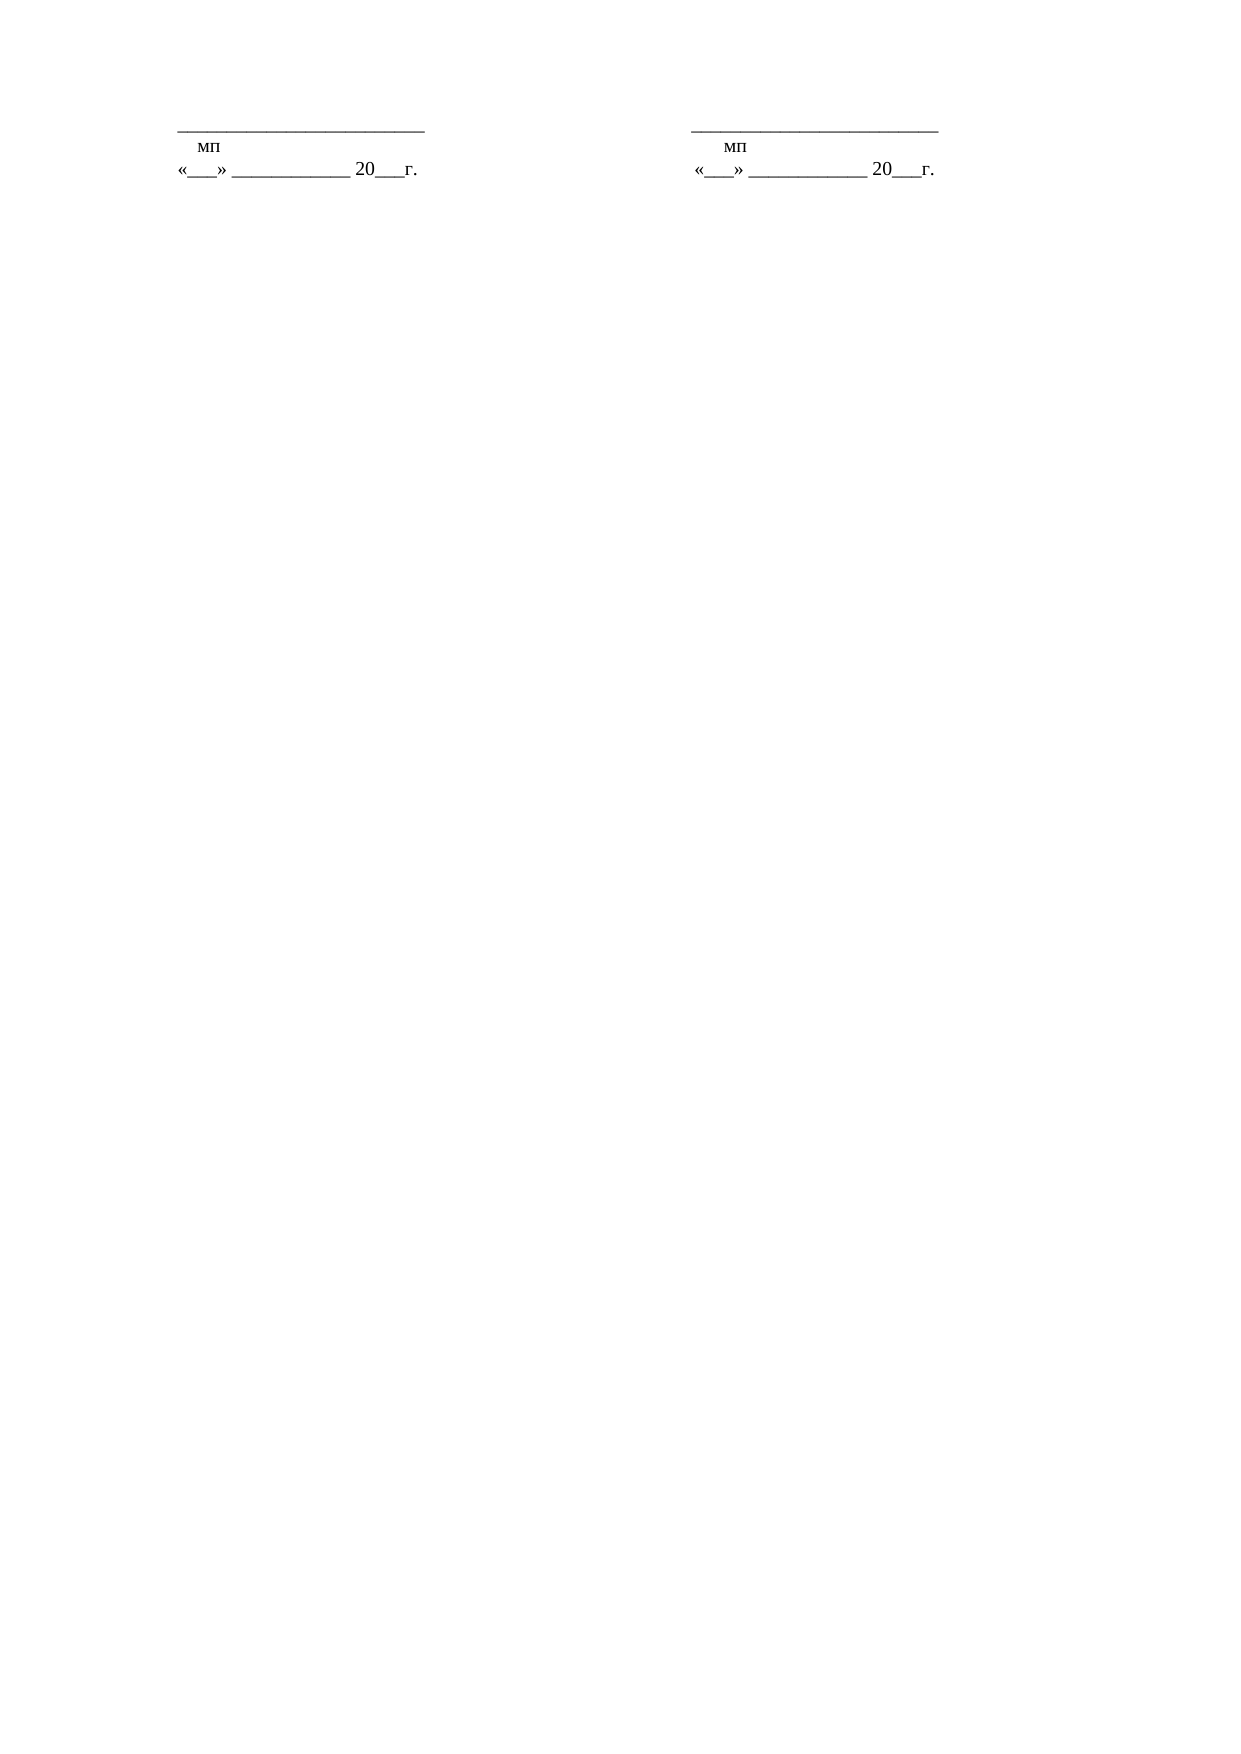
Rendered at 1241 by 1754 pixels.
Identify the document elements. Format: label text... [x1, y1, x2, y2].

text мп мп [177, 134, 1167, 157]
text «___» ____________ 20___г. «___» ____________ 20___г. [177, 157, 1167, 180]
text _________________________ _________________________ [177, 111, 1167, 134]
